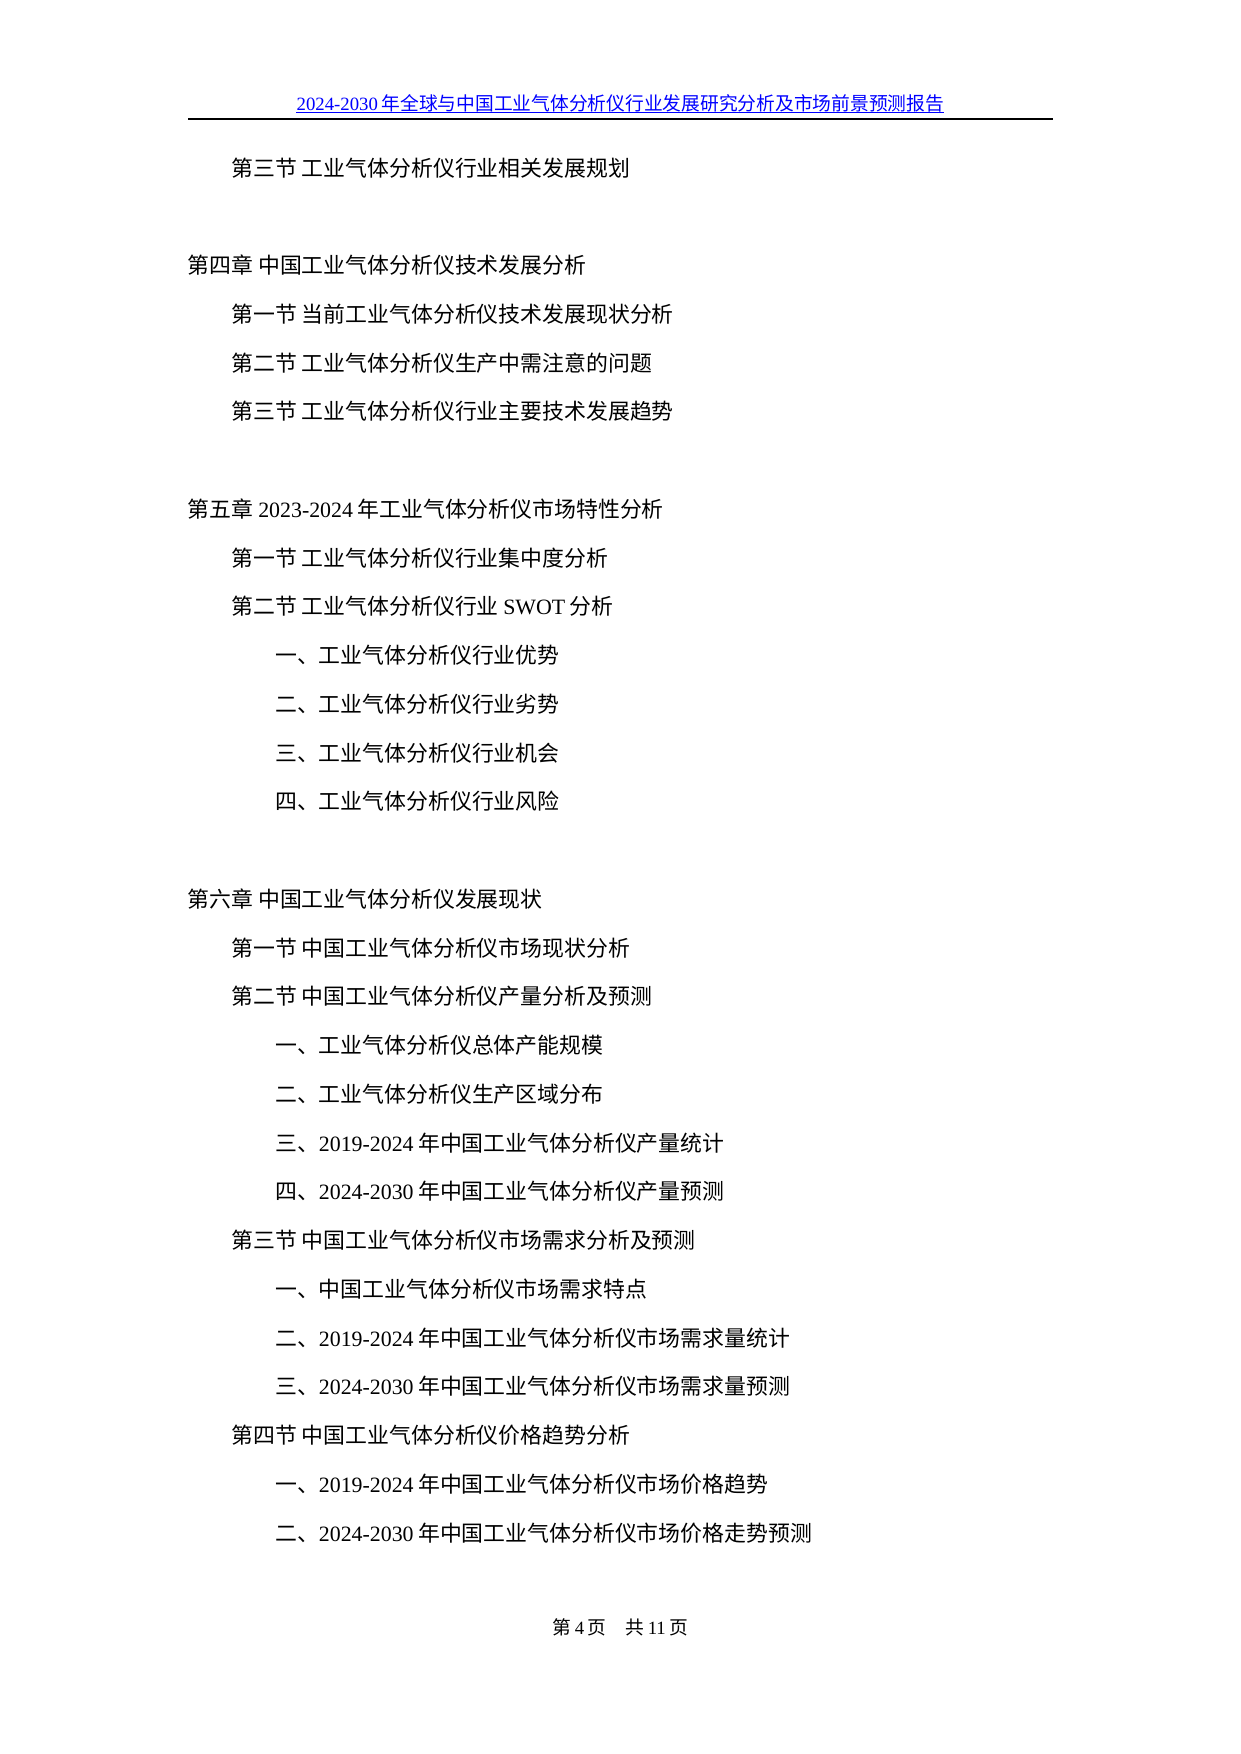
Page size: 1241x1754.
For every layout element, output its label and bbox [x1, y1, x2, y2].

text [187, 150, 1053, 1548]
